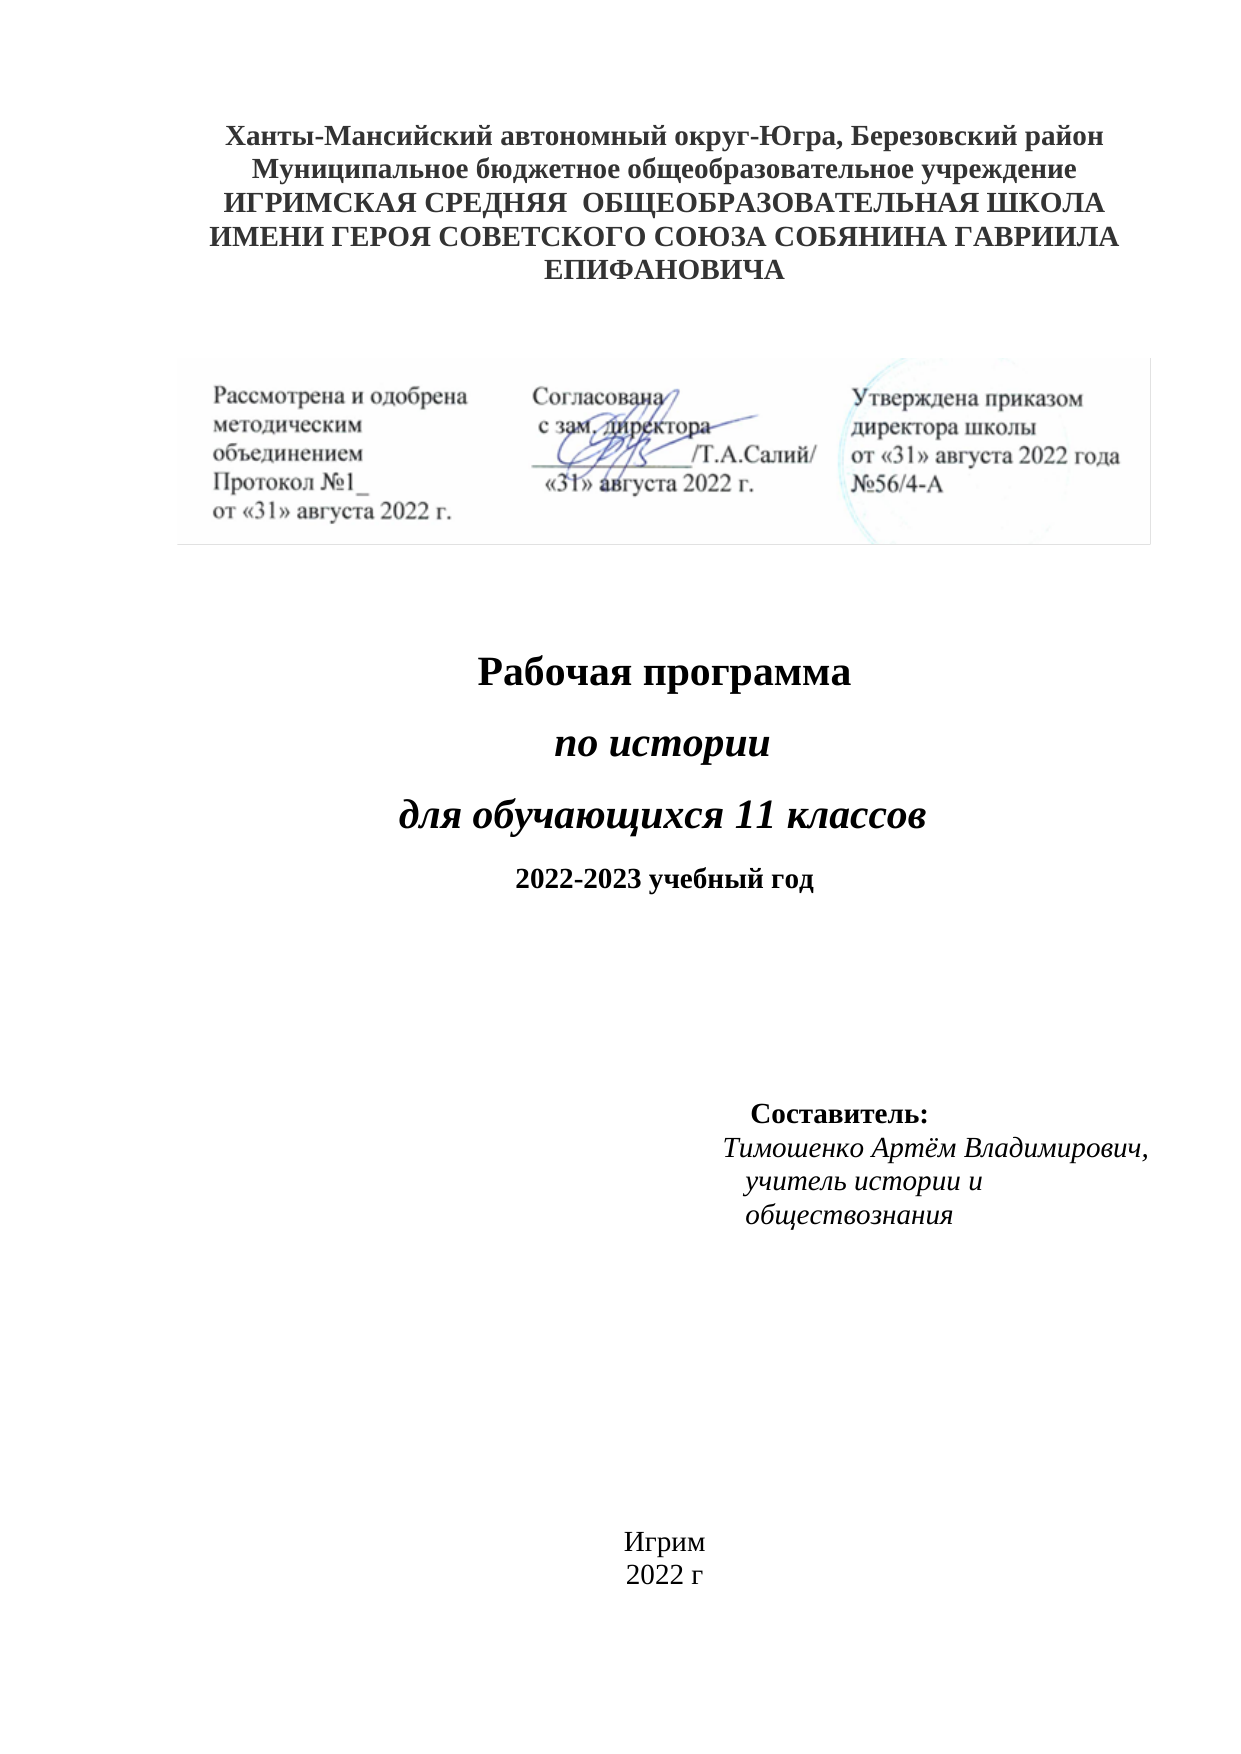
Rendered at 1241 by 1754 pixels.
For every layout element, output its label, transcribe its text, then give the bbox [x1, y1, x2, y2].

picture [177, 358, 1152, 546]
text Игрим [177, 1524, 1152, 1557]
text по истории [177, 718, 1152, 766]
text ИГРИМСКАЯ СРЕДНЯЯ ОБЩЕОБРАЗОВАТЕЛЬНАЯ ШКОЛА ИМЕНИ ГЕРОЯ СОВЕТСКОГО СОЮЗА СОБЯНИНА ГАВРИИЛА ЕПИФАНОВИЧА [177, 185, 1152, 286]
text Тимошенко Артём Владимирович, [709, 1130, 1152, 1163]
text учитель истории и [709, 1163, 1152, 1197]
text обществознания [709, 1197, 1152, 1231]
text 2022-2023 учебный год [177, 862, 1152, 895]
text Ханты-Мансийский автономный округ-Югра, Березовский район [177, 118, 1152, 152]
text Составитель: [721, 1096, 1152, 1130]
text для обучающихся 11 классов [177, 790, 1152, 838]
text Рабочая программа [177, 646, 1152, 694]
text Муниципальное бюджетное общеобразовательное учреждение [177, 152, 1152, 185]
text 2022 г [177, 1557, 1152, 1591]
